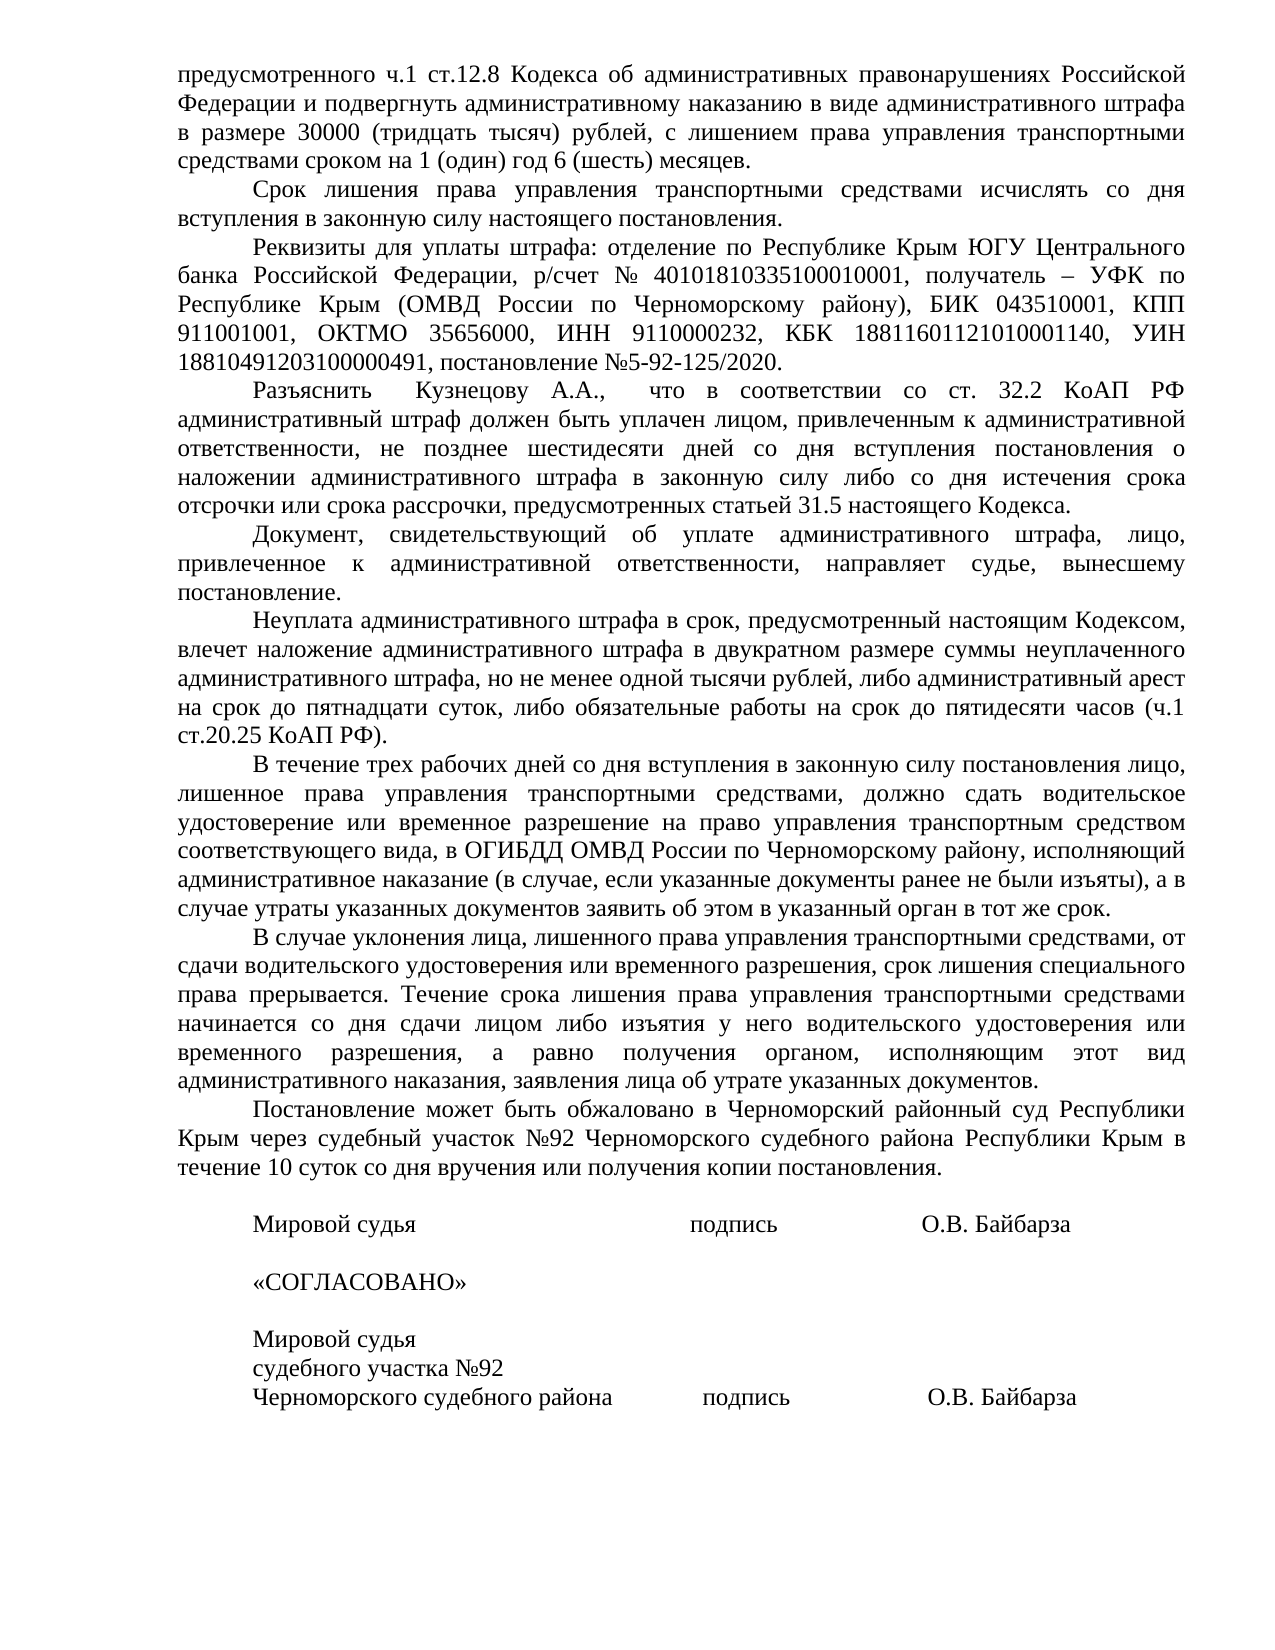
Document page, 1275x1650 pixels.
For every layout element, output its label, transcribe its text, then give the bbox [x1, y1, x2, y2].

text Мировой судья [177, 1324, 1186, 1353]
text В случае уклонения лица, лишенного права управления транспортными средствами, от сдачи водительского удостоверения или временного разрешения, срок лишения специального права прерывается. Течение срока лишения права управления транспортными средствами начинается со дня сдачи лицом либо изъятия у него водительского удостоверения или временного разрешения, а равно получения органом, исполняющим этот вид административного наказания, заявления лица об утрате указанных документов. [177, 922, 1186, 1094]
text Постановление может быть обжаловано в Черноморский районный суд Республики Крым через судебный участок №92 Черноморского судебного района Республики Крым в течение 10 суток со дня вручения или получения копии постановления. [177, 1094, 1186, 1180]
text В течение трех рабочих дней со дня вступления в законную силу постановления лицо, лишенное права управления транспортными средствами, должно сдать водительское удостоверение или временное разрешение на право управления транспортным средством соответствующего вида, в ОГИБДД ОМВД России по Черноморскому району, исполняющий административное наказание (в случае, если указанные документы ранее не были изъяты), а в случае утраты указанных документов заявить об этом в указанный орган в тот же срок. [177, 749, 1186, 922]
text Неуплата административного штрафа в срок, предусмотренный настоящим Кодексом, влечет наложение административного штрафа в двукратном размере суммы неуплаченного административного штрафа, но не менее одной тысячи рублей, либо административный арест на срок до пятнадцати суток, либо обязательные работы на срок до пятидесяти часов (ч.1 ст.20.25 КоАП РФ). [177, 605, 1186, 749]
text судебного участка №92 [177, 1353, 1186, 1382]
text Срок лишения права управления транспортными средствами исчислять со дня вступления в законную силу настоящего постановления. [177, 174, 1186, 232]
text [177, 59, 1186, 174]
text Черноморского судебного района подпись О.В. Байбарза [177, 1382, 1186, 1410]
text Реквизиты для уплаты штрафа: отделение по Республике Крым ЮГУ Центрального банка Российской Федерации, р/счет № 40101810335100010001, получатель – УФК по Республике Крым (ОМВД России по Черноморскому району), БИК 043510001, КПП 911001001, ОКТМО 35656000, ИНН 9110000232, КБК 18811601121010001140, УИН 18810491203100000491, постановление №5-92-125/2020. [177, 232, 1186, 375]
text Мировой судья подпись О.В. Байбарза [177, 1209, 1186, 1238]
text Документ, свидетельствующий об уплате административного штрафа, лицо, привлеченное к административной ответственности, направляет судье, вынесшему постановление. [177, 519, 1186, 605]
text «СОГЛАСОВАНО» [177, 1267, 1186, 1295]
text Разъяснить Кузнецову А.А., что в соответствии со ст. 32.2 КоАП РФ административный штраф должен быть уплачен лицом, привлеченным к административной ответственности, не позднее шестидесяти дней со дня вступления постановления о наложении административного штрафа в законную силу либо со дня истечения срока отсрочки или срока рассрочки, предусмотренных статьей 31.5 настоящего Кодекса. [177, 375, 1186, 519]
